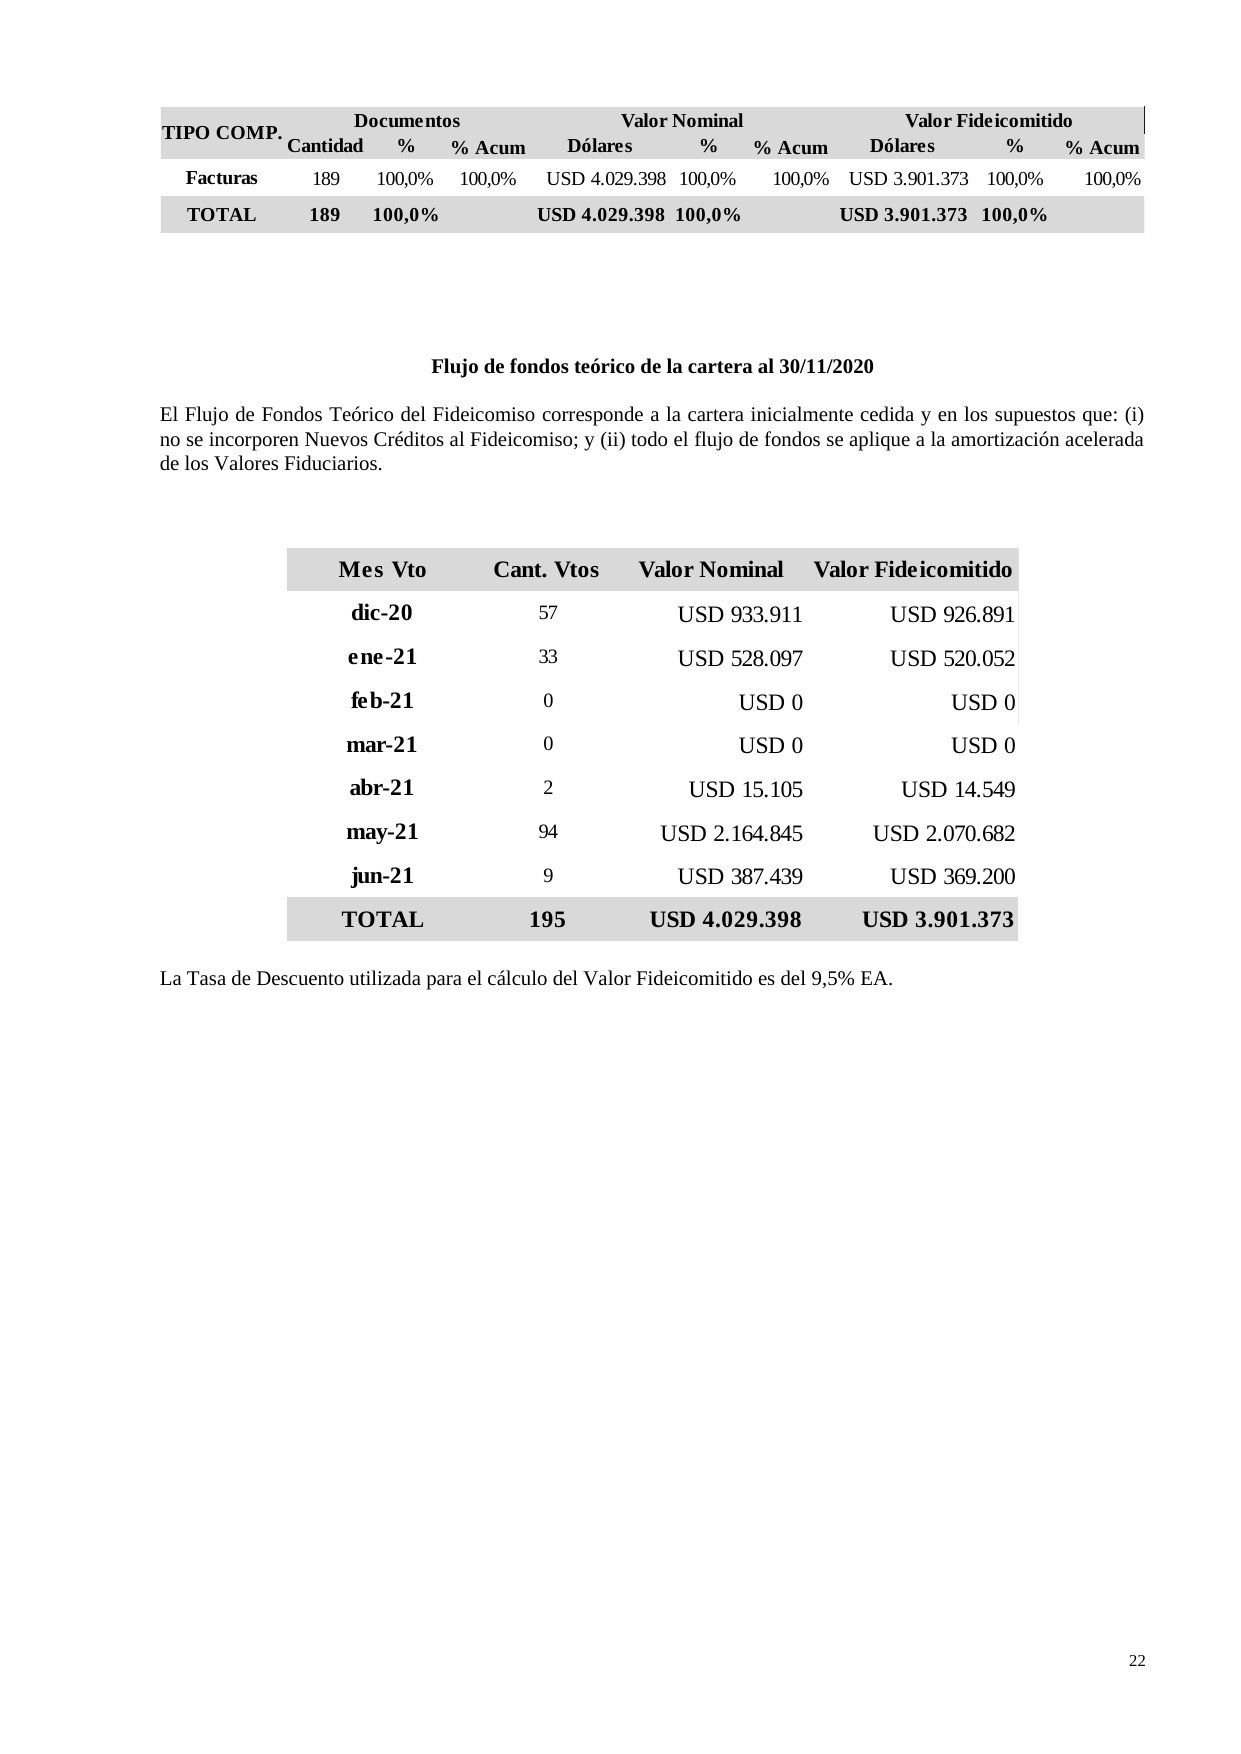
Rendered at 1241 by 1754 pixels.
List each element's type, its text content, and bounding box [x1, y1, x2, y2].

text Flujo de fondos teórico de la cartera al 30/11/2020 [159, 354, 1146, 378]
text El Flujo de Fondos Teórico del Fideicomiso corresponde a la cartera inicialmente cedida y en los supuestos que: (i) no se incorporen Nuevos Créditos al Fideicomiso; y (ii) todo el flujo de fondos se aplique a la amortización acelerada de los Valores Fiduciarios. [159, 402, 1146, 474]
text La Tasa de Descuento utilizada para el cálculo del Valor Fideicomitido es del 9,5% EA. [159, 966, 1146, 990]
